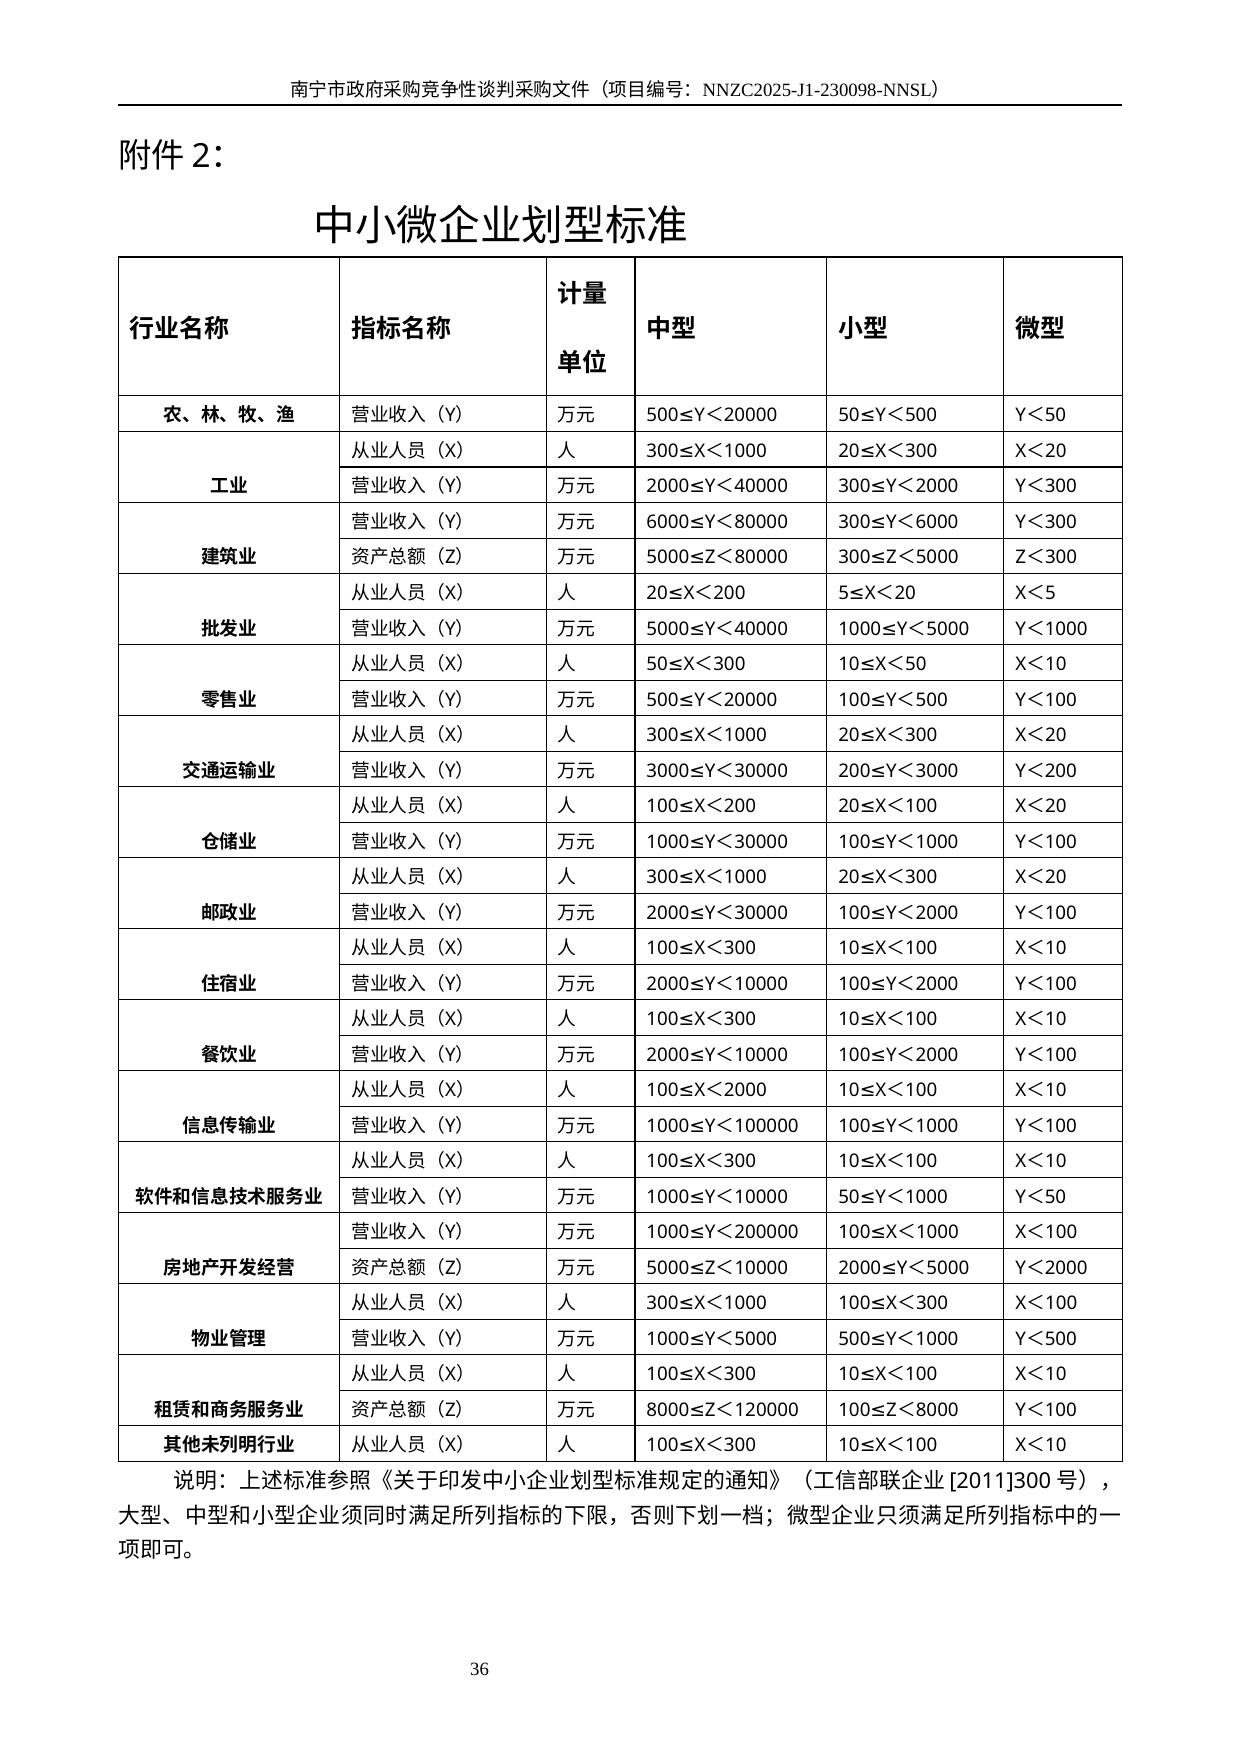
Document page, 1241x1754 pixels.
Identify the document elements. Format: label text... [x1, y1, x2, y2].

table_cell X＜10 [1004, 1071, 1122, 1106]
table_cell 万元 [547, 610, 634, 644]
table_cell 100≤X＜300 [636, 1426, 826, 1461]
table_cell 万元 [547, 396, 634, 431]
table_cell 从业人员（X） [340, 787, 546, 822]
table_header 计量单位 [547, 258, 634, 395]
table_cell 万元 [547, 894, 634, 928]
table_cell 300≤Z＜5000 [827, 539, 1003, 573]
table_cell 10≤X＜100 [827, 1071, 1003, 1106]
table_cell 2000≤Y＜5000 [827, 1249, 1003, 1283]
table_header 小型 [827, 258, 1003, 395]
table_cell Y＜100 [1004, 1107, 1122, 1141]
table_cell Y＜100 [1004, 965, 1122, 999]
table_cell 300≤Y＜2000 [827, 468, 1003, 502]
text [118, 118, 1122, 187]
table_cell 100≤Z＜8000 [827, 1391, 1003, 1425]
table_cell 万元 [547, 1213, 634, 1248]
table_cell 从业人员（X） [340, 1426, 546, 1461]
table_cell 人 [547, 1000, 634, 1035]
table_cell 1000≤Y＜5000 [827, 610, 1003, 644]
table_cell 租赁和商务服务业 [119, 1355, 339, 1425]
table_cell 邮政业 [119, 858, 339, 928]
table_cell 2000≤Y＜30000 [636, 894, 826, 928]
table_cell 100≤Y＜500 [827, 681, 1003, 715]
table_cell 300≤X＜1000 [636, 432, 826, 466]
table_cell 3000≤Y＜30000 [636, 752, 826, 786]
table_cell Y＜50 [1004, 396, 1122, 431]
table_cell 资产总额（Z） [340, 539, 546, 573]
table_cell X＜10 [1004, 1142, 1122, 1177]
table_cell X＜5 [1004, 574, 1122, 608]
table_cell X＜10 [1004, 1426, 1122, 1461]
table_cell 房地产开发经营 [119, 1213, 339, 1283]
table_cell 5000≤Z＜80000 [636, 539, 826, 573]
table_cell 从业人员（X） [340, 858, 546, 893]
table_cell 300≤Y＜6000 [827, 503, 1003, 537]
table_cell Y＜500 [1004, 1320, 1122, 1354]
table_cell 100≤Y＜1000 [827, 1107, 1003, 1141]
table_cell 6000≤Y＜80000 [636, 503, 826, 537]
table_cell 100≤X＜300 [636, 1355, 826, 1390]
table_cell 软件和信息技术服务业 [119, 1142, 339, 1212]
table_cell 20≤X＜300 [827, 858, 1003, 893]
table_header 指标名称 [340, 258, 546, 395]
table_cell X＜100 [1004, 1284, 1122, 1319]
table_cell 营业收入（Y） [340, 823, 546, 857]
table_cell 信息传输业 [119, 1071, 339, 1141]
table_cell Z＜300 [1004, 539, 1122, 573]
text 说明：上述标准参照《关于印发中小企业划型标准规定的通知》（工信部联企业[2011]300号），大型、中型和小型企业须同时满足所列指标的下限，否则下划一档；微型企业只须满足所列指标中的一项即可。 [118, 1462, 1122, 1565]
table_cell 营业收入（Y） [340, 752, 546, 786]
table_cell Y＜1000 [1004, 610, 1122, 644]
table_cell 从业人员（X） [340, 1355, 546, 1390]
table_cell 营业收入（Y） [340, 965, 546, 999]
table_cell 从业人员（X） [340, 1000, 546, 1035]
table_cell 万元 [547, 823, 634, 857]
table_cell 50≤Y＜1000 [827, 1178, 1003, 1212]
table_cell 人 [547, 574, 634, 608]
table_cell 10≤X＜100 [827, 929, 1003, 964]
table_cell Y＜100 [1004, 681, 1122, 715]
table_cell Y＜200 [1004, 752, 1122, 786]
table_cell 10≤X＜50 [827, 645, 1003, 679]
table_cell 营业收入（Y） [340, 396, 546, 431]
table_cell 500≤Y＜1000 [827, 1320, 1003, 1354]
table_cell 100≤X＜300 [636, 1142, 826, 1177]
table_cell 100≤Y＜2000 [827, 1036, 1003, 1070]
table_cell 交通运输业 [119, 716, 339, 786]
table_cell 人 [547, 1071, 634, 1106]
table_cell 从业人员（X） [340, 432, 546, 466]
table_cell 万元 [547, 1249, 634, 1283]
table_cell 批发业 [119, 574, 339, 644]
table_cell 资产总额（Z） [340, 1391, 546, 1425]
table_cell 人 [547, 1355, 634, 1390]
table_cell X＜20 [1004, 858, 1122, 893]
table_cell 农、林、牧、渔 [119, 396, 339, 431]
table_cell 万元 [547, 539, 634, 573]
table_cell X＜20 [1004, 432, 1122, 466]
table_cell Y＜100 [1004, 1391, 1122, 1425]
table_cell 20≤X＜200 [636, 574, 826, 608]
table_cell 万元 [547, 1320, 634, 1354]
table_cell 人 [547, 1426, 634, 1461]
table_cell 营业收入（Y） [340, 610, 546, 644]
table_cell 万元 [547, 965, 634, 999]
table_cell 200≤Y＜3000 [827, 752, 1003, 786]
table_cell 5000≤Z＜10000 [636, 1249, 826, 1283]
table_cell 人 [547, 645, 634, 679]
table_cell 100≤X＜200 [636, 787, 826, 822]
table_cell 营业收入（Y） [340, 894, 546, 928]
table_cell 1000≤Y＜10000 [636, 1178, 826, 1212]
table_cell 建筑业 [119, 503, 339, 573]
table_cell X＜10 [1004, 1000, 1122, 1035]
table_cell X＜10 [1004, 645, 1122, 679]
table_cell Y＜50 [1004, 1178, 1122, 1212]
table_cell 500≤Y＜20000 [636, 396, 826, 431]
table_cell 10≤X＜100 [827, 1355, 1003, 1390]
table_cell 从业人员（X） [340, 1142, 546, 1177]
table_cell 万元 [547, 503, 634, 537]
table_cell 从业人员（X） [340, 929, 546, 964]
table_cell 万元 [547, 1391, 634, 1425]
table_cell 100≤X＜300 [636, 1000, 826, 1035]
table_cell 人 [547, 787, 634, 822]
table_cell Y＜100 [1004, 823, 1122, 857]
table_cell X＜100 [1004, 1213, 1122, 1248]
table_cell 营业收入（Y） [340, 681, 546, 715]
table_cell 50≤X＜300 [636, 645, 826, 679]
table_cell 10≤X＜100 [827, 1000, 1003, 1035]
table_cell 5000≤Y＜40000 [636, 610, 826, 644]
table_cell 5≤X＜20 [827, 574, 1003, 608]
table_cell 人 [547, 432, 634, 466]
table_cell 万元 [547, 1178, 634, 1212]
table_cell 从业人员（X） [340, 1071, 546, 1106]
table_cell 营业收入（Y） [340, 1178, 546, 1212]
table_cell 100≤X＜300 [827, 1284, 1003, 1319]
table_cell 1000≤Y＜100000 [636, 1107, 826, 1141]
table_cell 300≤X＜1000 [636, 1284, 826, 1319]
table_cell X＜10 [1004, 1355, 1122, 1390]
table_cell 营业收入（Y） [340, 503, 546, 537]
table_cell 300≤X＜1000 [636, 716, 826, 751]
table_cell Y＜300 [1004, 468, 1122, 502]
table_cell 100≤Y＜2000 [827, 965, 1003, 999]
table_cell 100≤X＜300 [636, 929, 826, 964]
table_cell Y＜2000 [1004, 1249, 1122, 1283]
table_cell 零售业 [119, 645, 339, 715]
table_cell Y＜300 [1004, 503, 1122, 537]
table_cell 1000≤Y＜30000 [636, 823, 826, 857]
table_cell 工业 [119, 432, 339, 502]
table_cell 物业管理 [119, 1284, 339, 1354]
table_cell 万元 [547, 468, 634, 502]
table_cell 100≤Y＜2000 [827, 894, 1003, 928]
table_cell 20≤X＜300 [827, 432, 1003, 466]
table_cell 营业收入（Y） [340, 1107, 546, 1141]
table_cell 100≤X＜1000 [827, 1213, 1003, 1248]
table_cell 营业收入（Y） [340, 1213, 546, 1248]
table_cell 营业收入（Y） [340, 1320, 546, 1354]
table_cell 2000≤Y＜10000 [636, 1036, 826, 1070]
table_cell 100≤Y＜1000 [827, 823, 1003, 857]
table_cell Y＜100 [1004, 1036, 1122, 1070]
table_cell 300≤X＜1000 [636, 858, 826, 893]
table_cell X＜20 [1004, 787, 1122, 822]
table_cell 资产总额（Z） [340, 1249, 546, 1283]
table_cell 人 [547, 858, 634, 893]
table_cell 20≤X＜100 [827, 787, 1003, 822]
table_cell Y＜100 [1004, 894, 1122, 928]
table_cell 从业人员（X） [340, 574, 546, 608]
table_cell 1000≤Y＜5000 [636, 1320, 826, 1354]
table_cell 2000≤Y＜40000 [636, 468, 826, 502]
table_cell 营业收入（Y） [340, 468, 546, 502]
text 中小微企业划型标准 [313, 187, 1122, 256]
table_header 微型 [1004, 258, 1122, 395]
table_cell X＜10 [1004, 929, 1122, 964]
table_cell 从业人员（X） [340, 1284, 546, 1319]
table_cell 500≤Y＜20000 [636, 681, 826, 715]
table_cell 10≤X＜100 [827, 1142, 1003, 1177]
table_cell 万元 [547, 1107, 634, 1141]
table_cell 2000≤Y＜10000 [636, 965, 826, 999]
table_cell 从业人员（X） [340, 716, 546, 751]
table_cell 100≤X＜2000 [636, 1071, 826, 1106]
table_cell 人 [547, 1142, 634, 1177]
table_cell 万元 [547, 1036, 634, 1070]
table_cell 万元 [547, 752, 634, 786]
table_cell 其他未列明行业 [119, 1426, 339, 1461]
table_cell 人 [547, 716, 634, 751]
table_cell 仓储业 [119, 787, 339, 857]
table_cell 人 [547, 1284, 634, 1319]
table_cell 8000≤Z＜120000 [636, 1391, 826, 1425]
table_header 中型 [636, 258, 826, 395]
table_cell 从业人员（X） [340, 645, 546, 679]
table_cell 20≤X＜300 [827, 716, 1003, 751]
table_cell 住宿业 [119, 929, 339, 999]
table_cell 人 [547, 929, 634, 964]
table_cell 50≤Y＜500 [827, 396, 1003, 431]
table_cell 营业收入（Y） [340, 1036, 546, 1070]
table_cell 1000≤Y＜200000 [636, 1213, 826, 1248]
table_cell X＜20 [1004, 716, 1122, 751]
table_header 行业名称 [119, 258, 339, 395]
table_cell 餐饮业 [119, 1000, 339, 1070]
table_cell 万元 [547, 681, 634, 715]
table_cell 10≤X＜100 [827, 1426, 1003, 1461]
